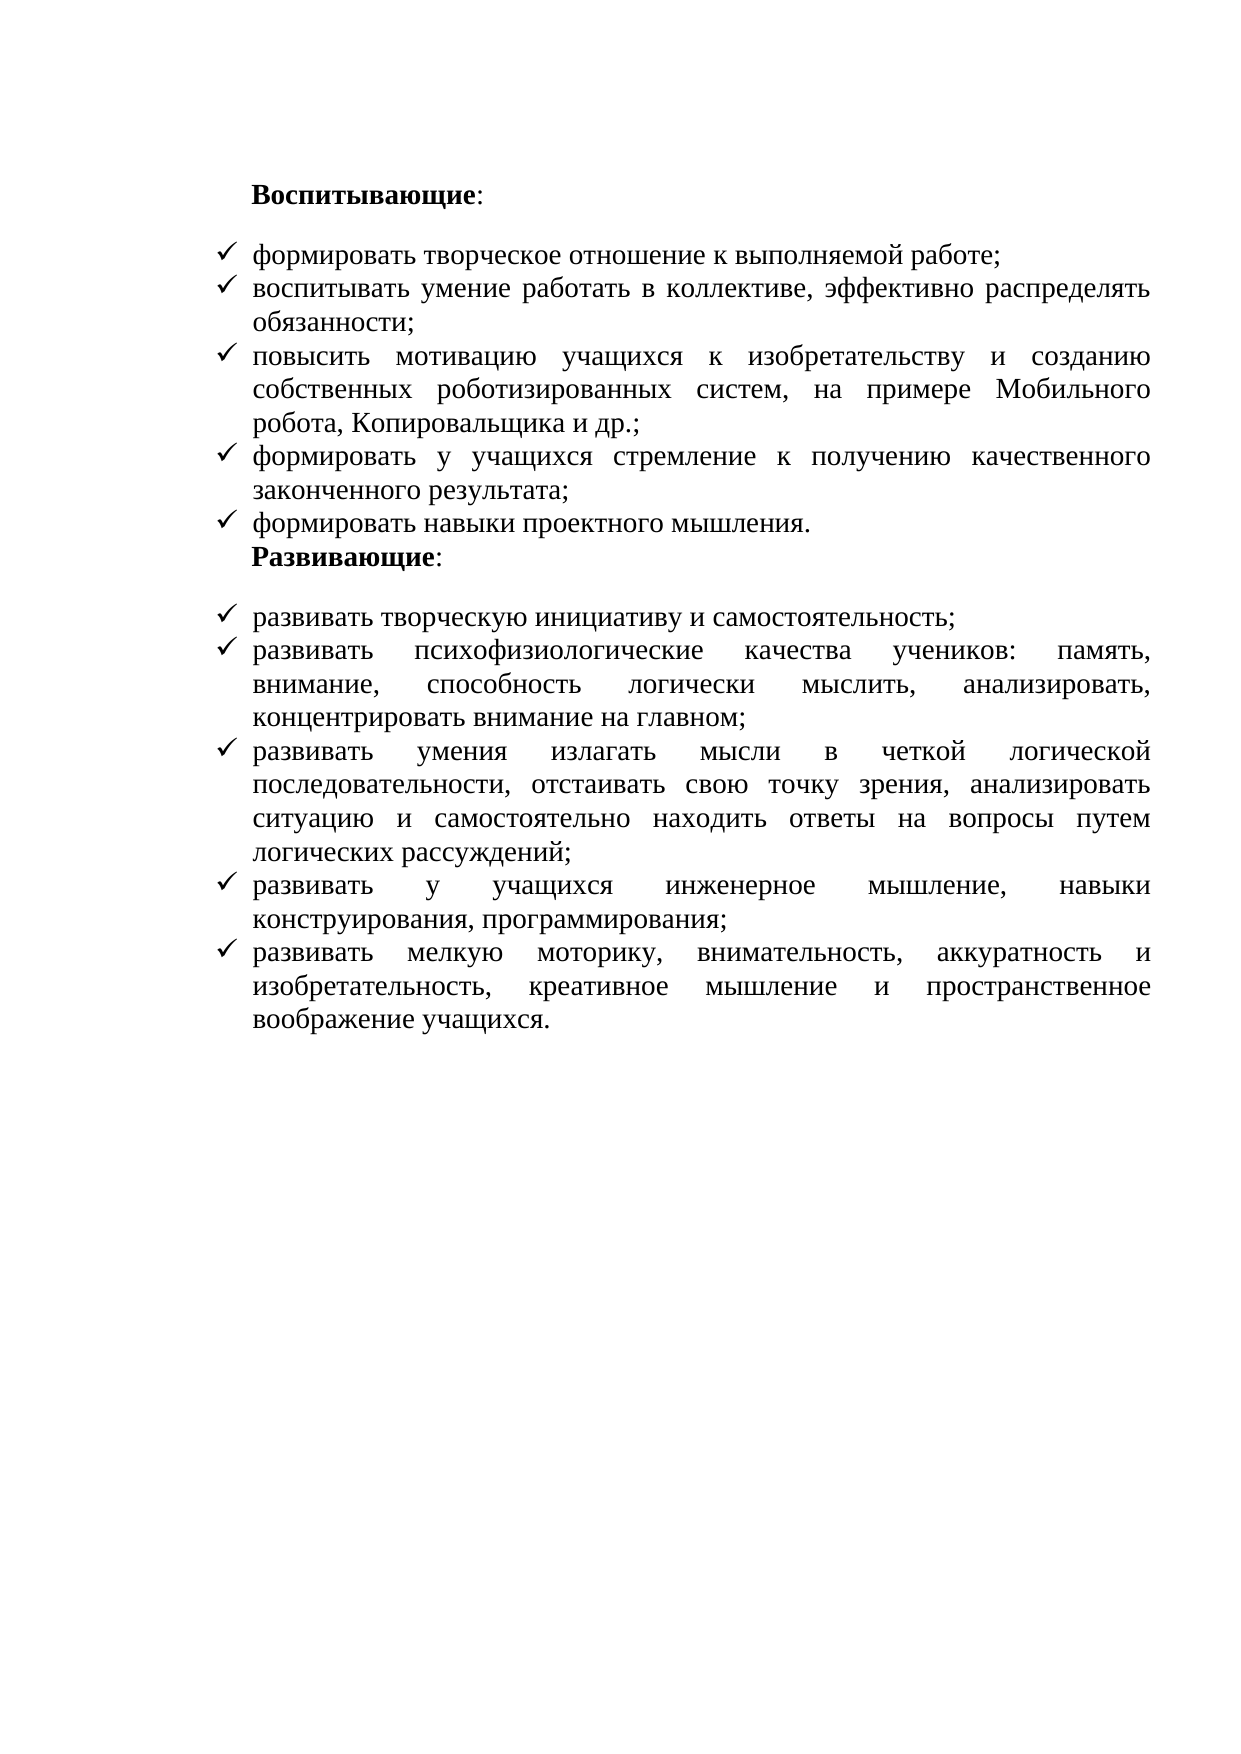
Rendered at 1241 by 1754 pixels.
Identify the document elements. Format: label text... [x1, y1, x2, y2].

list развивать у учащихся инженерное мышление, навыки конструирования, программирования; [215, 867, 1152, 934]
list воспитывать умение работать в коллективе, эффективно распределять обязанности; [215, 271, 1152, 338]
list формировать у учащихся стремление к получению качественного законченного результата; [215, 438, 1152, 506]
list формировать творческое отношение к выполняемой работе; [215, 237, 1152, 271]
list развивать умения излагать мысли в четкой логической последовательности, отстаивать свою точку зрения, анализировать ситуацию и самостоятельно находить ответы на вопросы путем логических рассуждений; [215, 733, 1152, 867]
list повысить мотивацию учащихся к изобретательству и созданию собственных роботизированных систем, на примере Мобильного робота, Копировальщика и др.; [215, 338, 1152, 438]
list развивать творческую инициативу и самостоятельность; [215, 599, 1152, 632]
list развивать психофизиологические качества учеников: память, внимание, способность логически мыслить, анализировать, концентрировать внимание на главном; [215, 632, 1152, 733]
text Развивающие: [204, 539, 1152, 573]
list формировать навыки проектного мышления. [215, 506, 1152, 539]
list развивать мелкую моторику, внимательность, аккуратность и изобретательность, креативное мышление и пространственное воображение учащихся. [215, 934, 1152, 1035]
text Воспитывающие: [204, 177, 1152, 211]
